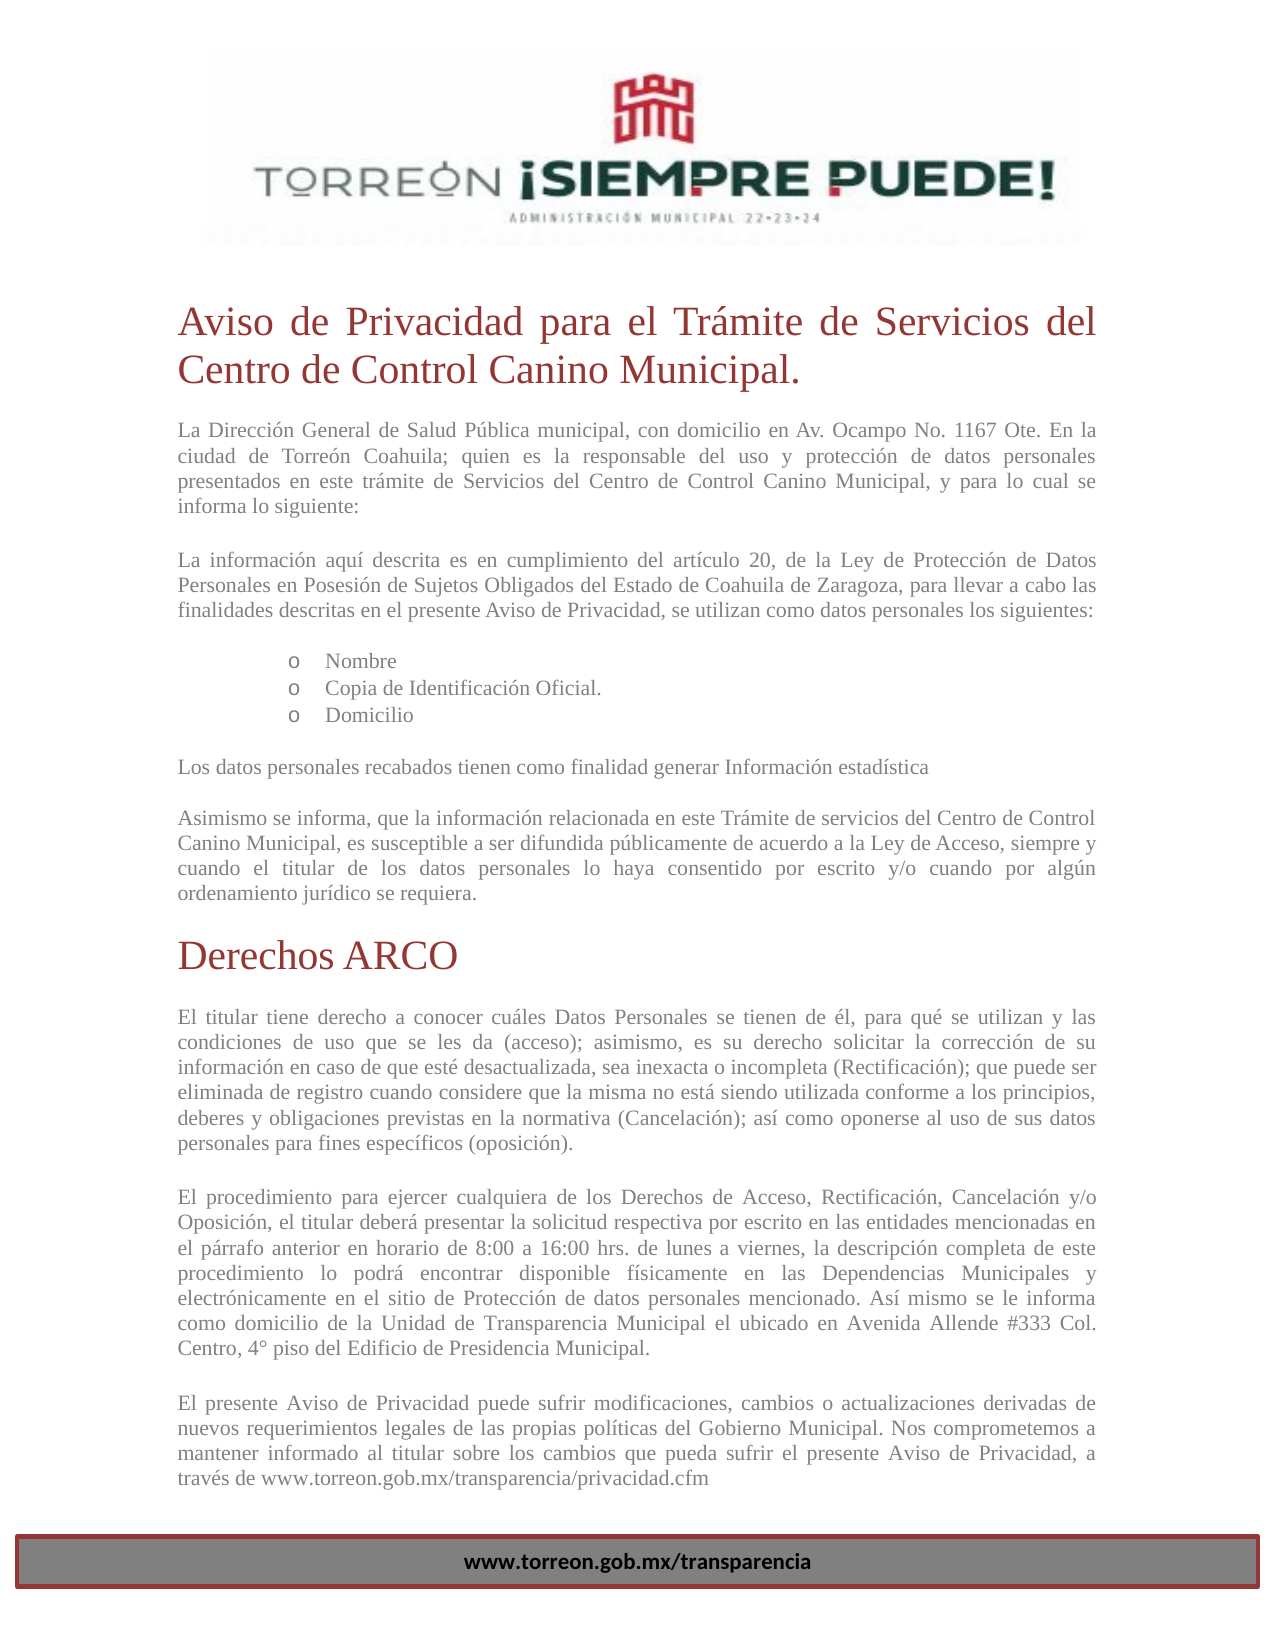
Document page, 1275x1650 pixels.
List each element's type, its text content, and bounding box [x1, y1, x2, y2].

list Domicilio [287, 702, 1098, 729]
text La Dirección General de Salud Pública municipal, con domicilio en Av. Ocampo No. 1167 Ote. En la ciudad de Torreón Coahuila; quien es la responsable del uso y protección de datos personales presentados en este trámite de Servicios del Centro de Control Canino Municipal, y para lo cual se informa lo siguiente: [177, 417, 1098, 518]
text El presente Aviso de Privacidad puede sufrir modificaciones, cambios o actualizaciones derivadas de nuevos requerimientos legales de las propias políticas del Gobierno Municipal. Nos comprometemos a mantener informado al titular sobre los cambios que pueda sufrir el presente Aviso de Privacidad, a través de www.torreon.gob.mx/transparencia/privacidad.cfm [177, 1390, 1098, 1491]
text Derechos ARCO [177, 931, 1098, 978]
text Asimismo se informa, que la información relacionada en este Trámite de servicios del Centro de Control Canino Municipal, es susceptible a ser difundida públicamente de acuerdo a la Ley de Acceso, siempre y cuando el titular de los datos personales lo haya consentido por escrito y/o cuando por algún ordenamiento jurídico se requiera. [177, 804, 1098, 905]
text La información aquí descrita es en cumplimiento del artículo 20, de la Ley de Protección de Datos Personales en Posesión de Sujetos Obligados del Estado de Coahuila de Zaragoza, para llevar a cabo las finalidades descritas en el presente Aviso de Privacidad, se utilizan como datos personales los siguientes: [177, 547, 1098, 623]
list Nombre [287, 648, 1098, 675]
picture [206, 46, 1082, 246]
text Aviso de Privacidad para el Trámite de Servicios del Centro de Control Canino Municipal. [177, 296, 1098, 392]
text Los datos personales recabados tienen como finalidad generar Información estadística [177, 754, 1098, 779]
text El titular tiene derecho a conocer cuáles Datos Personales se tienen de él, para qué se utilizan y las condiciones de uso que se les da (acceso); asimismo, es su derecho solicitar la corrección de su información en caso de que esté desactualizada, sea inexacta o incompleta (Rectificación); que puede ser eliminada de registro cuando considere que la misma no está siendo utilizada conforme a los principios, deberes y obligaciones previstas en la normativa (Cancelación); así como oponerse al uso de sus datos personales para fines específicos (oposición). [177, 1004, 1098, 1155]
list Copia de Identificación Oficial. [287, 675, 1098, 702]
text El procedimiento para ejercer cualquiera de los Derechos de Acceso, Rectificación, Cancelación y/o Oposición, el titular deberá presentar la solicitud respectiva por escrito en las entidades mencionadas en el párrafo anterior en horario de 8:00 a 16:00 hrs. de lunes a viernes, la descripción completa de este procedimiento lo podrá encontrar disponible físicamente en las Dependencias Municipales y electrónicamente en el sitio de Protección de datos personales mencionado. Así mismo se le informa como domicilio de la Unidad de Transparencia Municipal el ubicado en Avenida Allende #333 Col. Centro, 4° piso del Edificio de Presidencia Municipal. [177, 1184, 1098, 1361]
